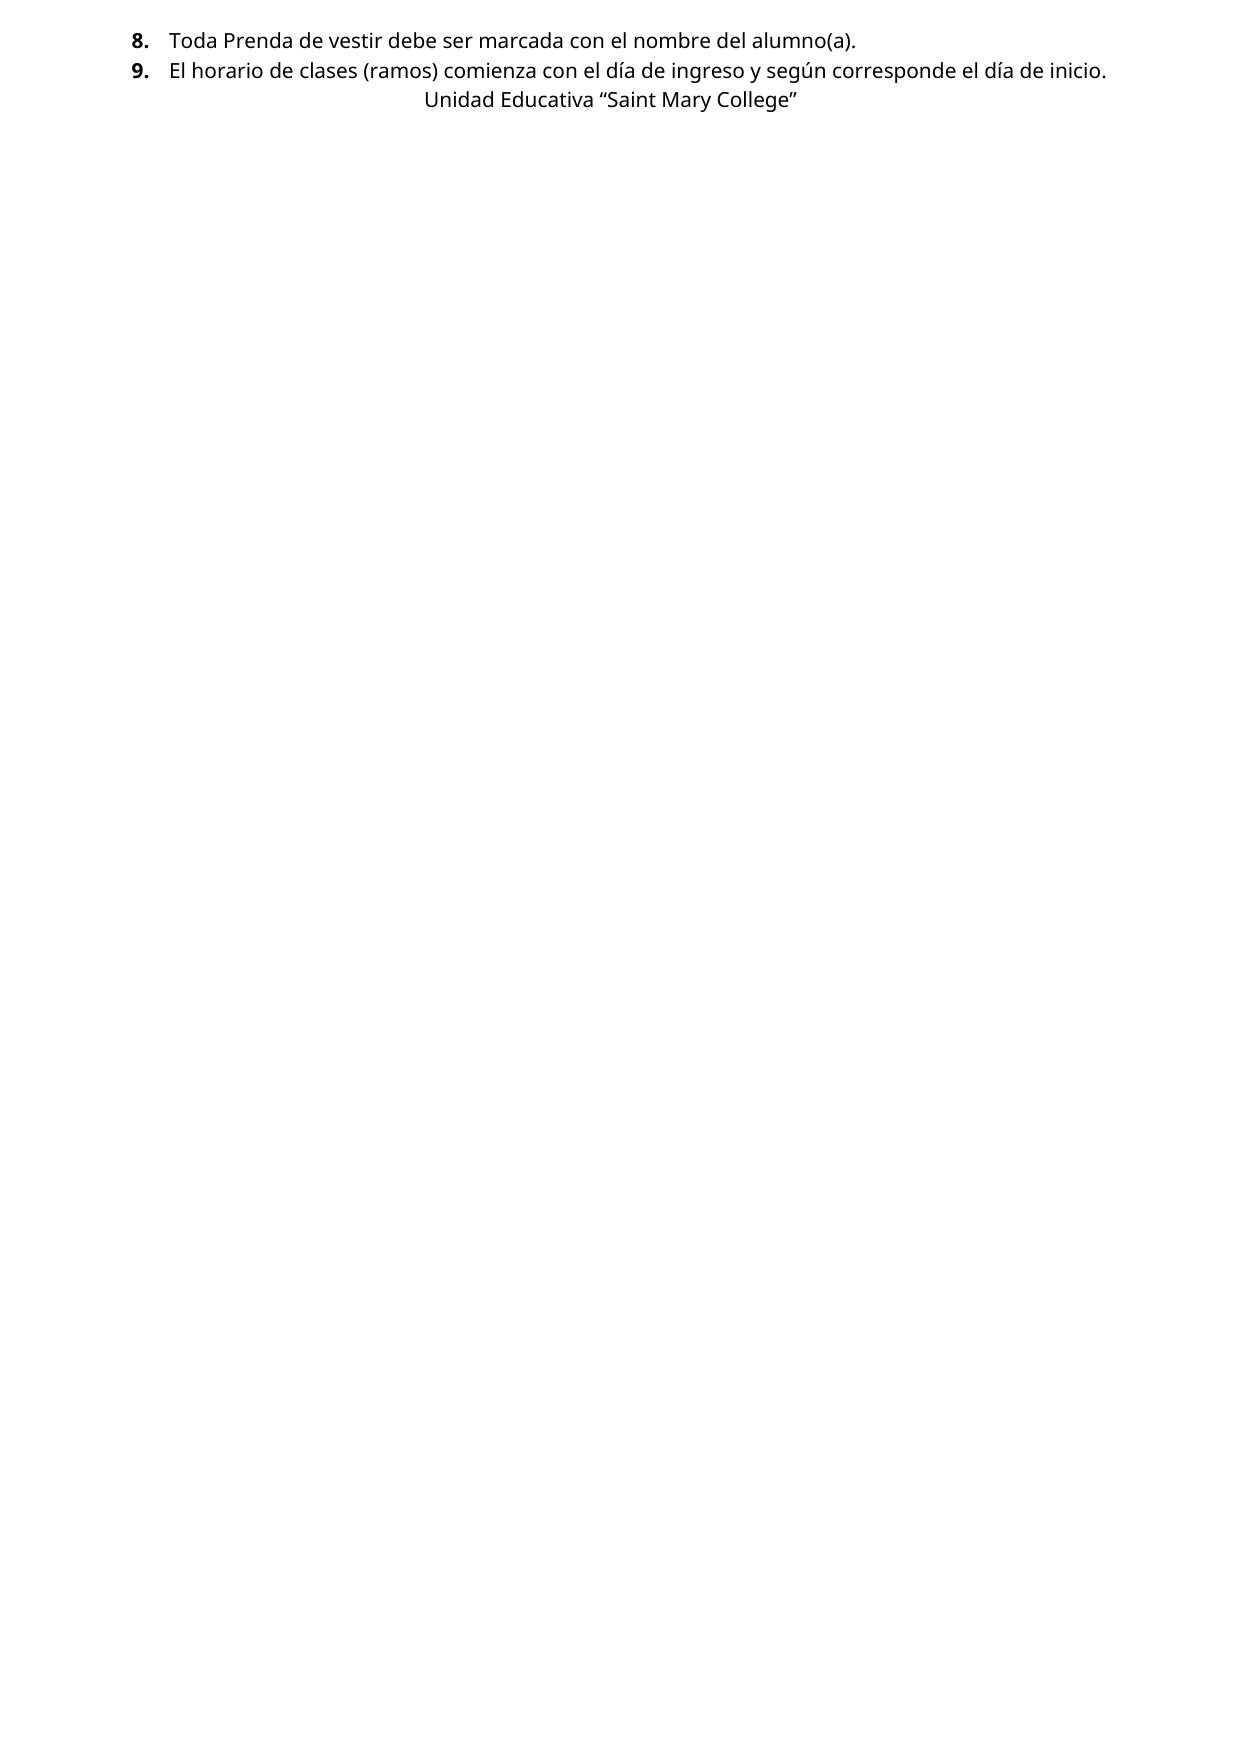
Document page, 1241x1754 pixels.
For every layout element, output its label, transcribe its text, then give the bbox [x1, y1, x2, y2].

text Unidad Educativa “Saint Mary College” [131, 85, 1133, 114]
list El horario de clases (ramos) comienza con el día de ingreso y según corresponde el día de inicio. [131, 56, 1133, 84]
list Toda Prenda de vestir debe ser marcada con el nombre del alumno(a). [131, 26, 1133, 54]
